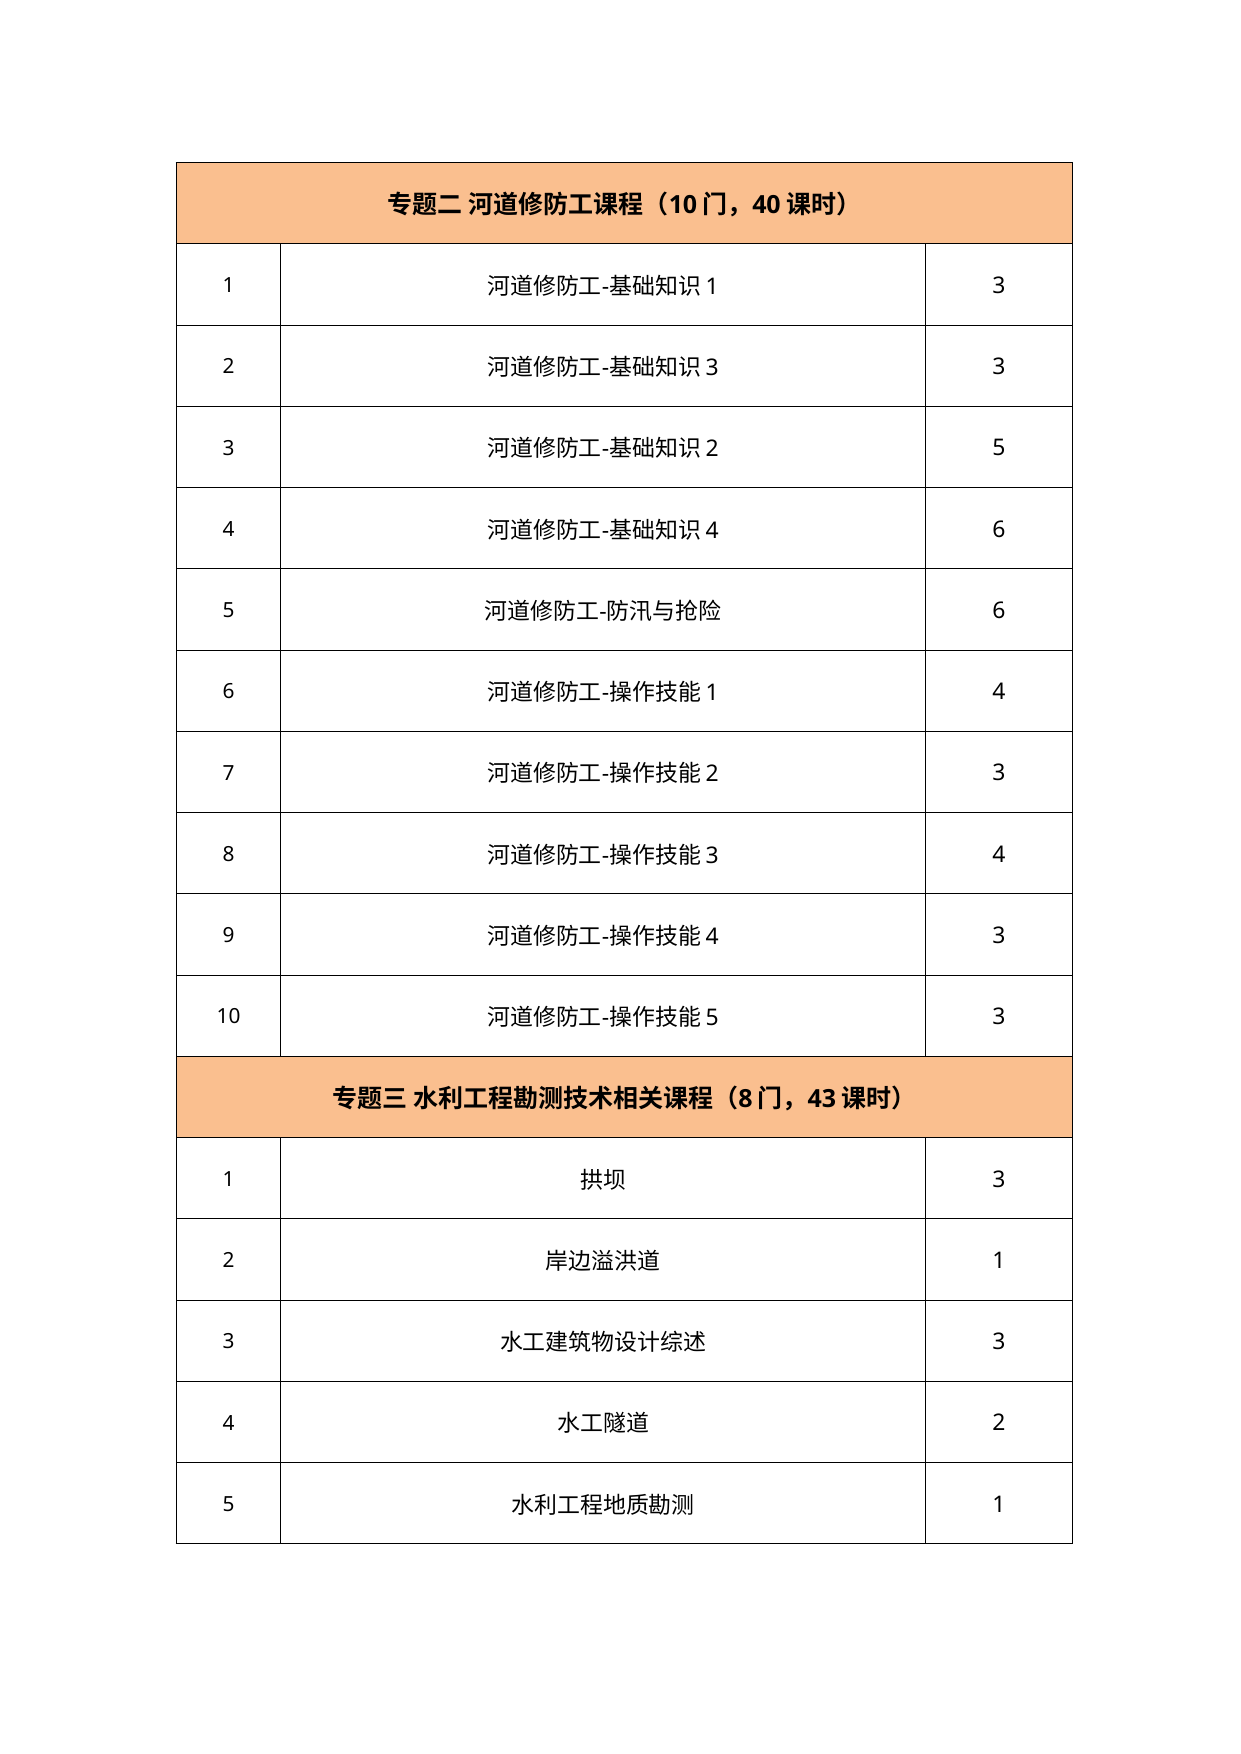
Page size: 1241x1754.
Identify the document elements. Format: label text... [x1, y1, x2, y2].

table_cell 5 [177, 569, 280, 649]
table_cell 2 [177, 1219, 280, 1299]
table_cell 河道修防工-操作技能4 [281, 894, 925, 974]
table_cell 水利工程地质勘测 [281, 1463, 925, 1543]
table_cell 河道修防工-操作技能1 [281, 651, 925, 731]
table_cell 5 [926, 407, 1072, 487]
table_cell 3 [177, 1301, 280, 1381]
table_cell 2 [177, 326, 280, 406]
table_cell 5 [177, 1463, 280, 1543]
table_cell 4 [926, 651, 1072, 731]
table_cell 河道修防工-基础知识1 [281, 244, 925, 324]
table_cell 水工隧道 [281, 1382, 925, 1462]
table_cell 河道修防工-操作技能3 [281, 813, 925, 893]
table_cell 4 [926, 813, 1072, 893]
table_cell 1 [926, 1219, 1072, 1299]
table_cell 4 [177, 1382, 280, 1462]
table_cell 10 [177, 976, 280, 1056]
table_cell 3 [926, 1301, 1072, 1381]
table_cell 3 [926, 976, 1072, 1056]
table_cell 3 [926, 1138, 1072, 1218]
table_cell 3 [926, 244, 1072, 324]
table_cell 9 [177, 894, 280, 974]
table_cell 河道修防工-基础知识4 [281, 488, 925, 568]
table_cell 河道修防工-基础知识3 [281, 326, 925, 406]
table_cell 4 [177, 488, 280, 568]
table_cell 专题二 河道修防工课程（10门，40课时） [177, 163, 1072, 243]
table_cell 6 [926, 488, 1072, 568]
table_cell 河道修防工-基础知识2 [281, 407, 925, 487]
table_cell 3 [177, 407, 280, 487]
table_cell 8 [177, 813, 280, 893]
table_cell 7 [177, 732, 280, 812]
table_cell 专题三 水利工程勘测技术相关课程（8门，43课时） [177, 1057, 1072, 1137]
table_cell 1 [926, 1463, 1072, 1543]
table_cell 2 [926, 1382, 1072, 1462]
table_cell 6 [926, 569, 1072, 649]
table_cell 拱坝 [281, 1138, 925, 1218]
table_cell 河道修防工-操作技能5 [281, 976, 925, 1056]
table_cell 1 [177, 1138, 280, 1218]
table_cell 1 [177, 244, 280, 324]
table_cell 水工建筑物设计综述 [281, 1301, 925, 1381]
table_cell 河道修防工-防汛与抢险 [281, 569, 925, 649]
table_cell 岸边溢洪道 [281, 1219, 925, 1299]
table_cell 3 [926, 326, 1072, 406]
table_cell 3 [926, 894, 1072, 974]
table_cell 3 [926, 732, 1072, 812]
table_cell 河道修防工-操作技能2 [281, 732, 925, 812]
table_cell 6 [177, 651, 280, 731]
